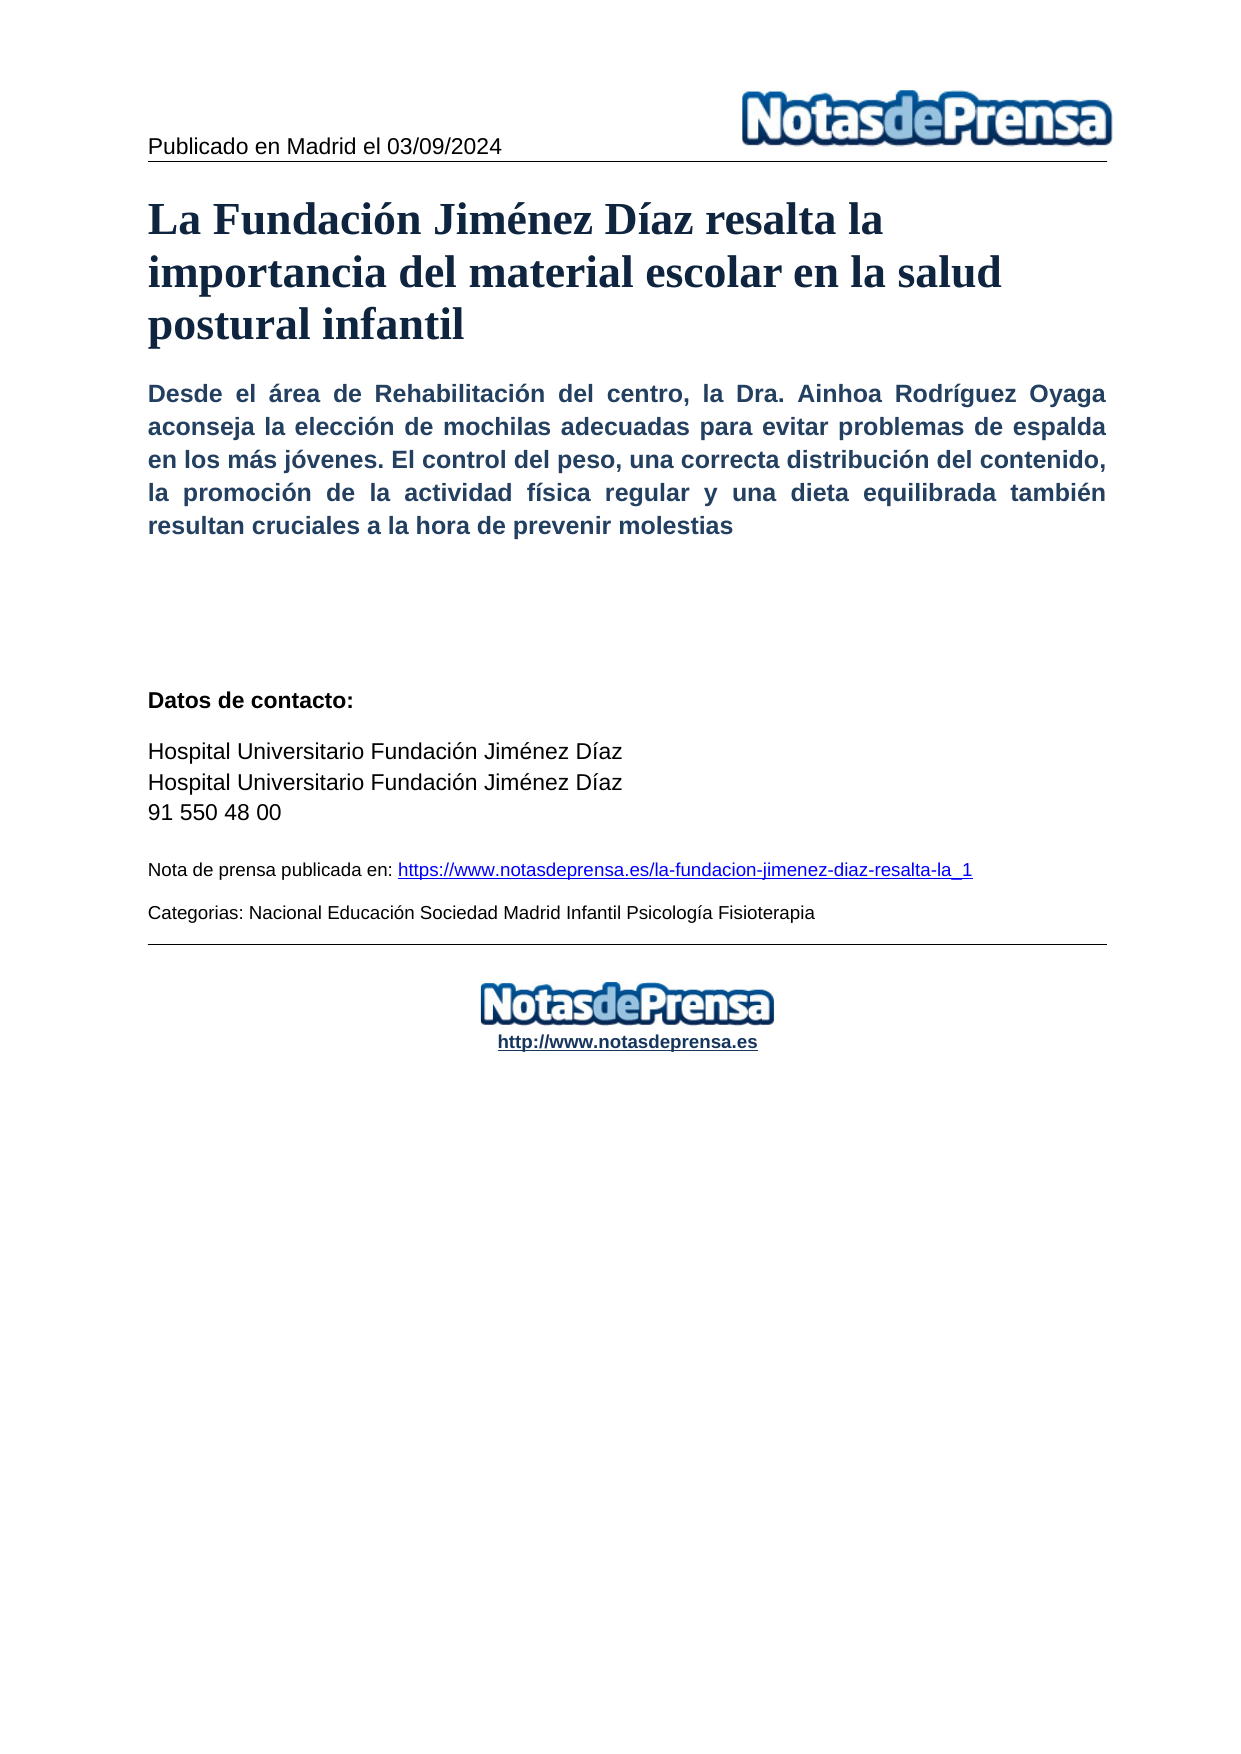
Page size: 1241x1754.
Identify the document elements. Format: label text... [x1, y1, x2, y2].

text Datos de contacto: [148, 687, 1107, 713]
text Categorias: Nacional Educación Sociedad Madrid Infantil Psicología Fisioterapia [148, 901, 1107, 923]
text Hospital Universitario Fundación Jiménez Díaz [148, 768, 1063, 795]
subtitle La Fundación Jiménez Díaz resalta la importancia del material escolar en la salud postural infantil [148, 192, 1107, 350]
subtitle Desde el área de Rehabilitación del centro, la Dra. Ainhoa Rodríguez Oyaga aconseja la elección de mochilas adecuadas para evitar problemas de espalda en los más jóvenes. El control del peso, una correcta distribución del contenido, la promoción de la actividad física regular y una dieta equilibrada también resultan cruciales a la hora de prevenir molestias [148, 379, 1107, 540]
text Publicado en Madrid el 03/09/2024 [148, 133, 1107, 161]
text 91 550 48 00 [148, 799, 1063, 825]
picture [742, 90, 1113, 148]
picture [480, 981, 775, 1027]
text Nota de prensa publicada en: https://www.notasdeprensa.es/la-fundacion-jimenez-diaz-resalta-la_1 [148, 859, 1107, 881]
text Hospital Universitario Fundación Jiménez Díaz [148, 738, 1063, 764]
text http://www.notasdeprensa.es [148, 1031, 1107, 1052]
